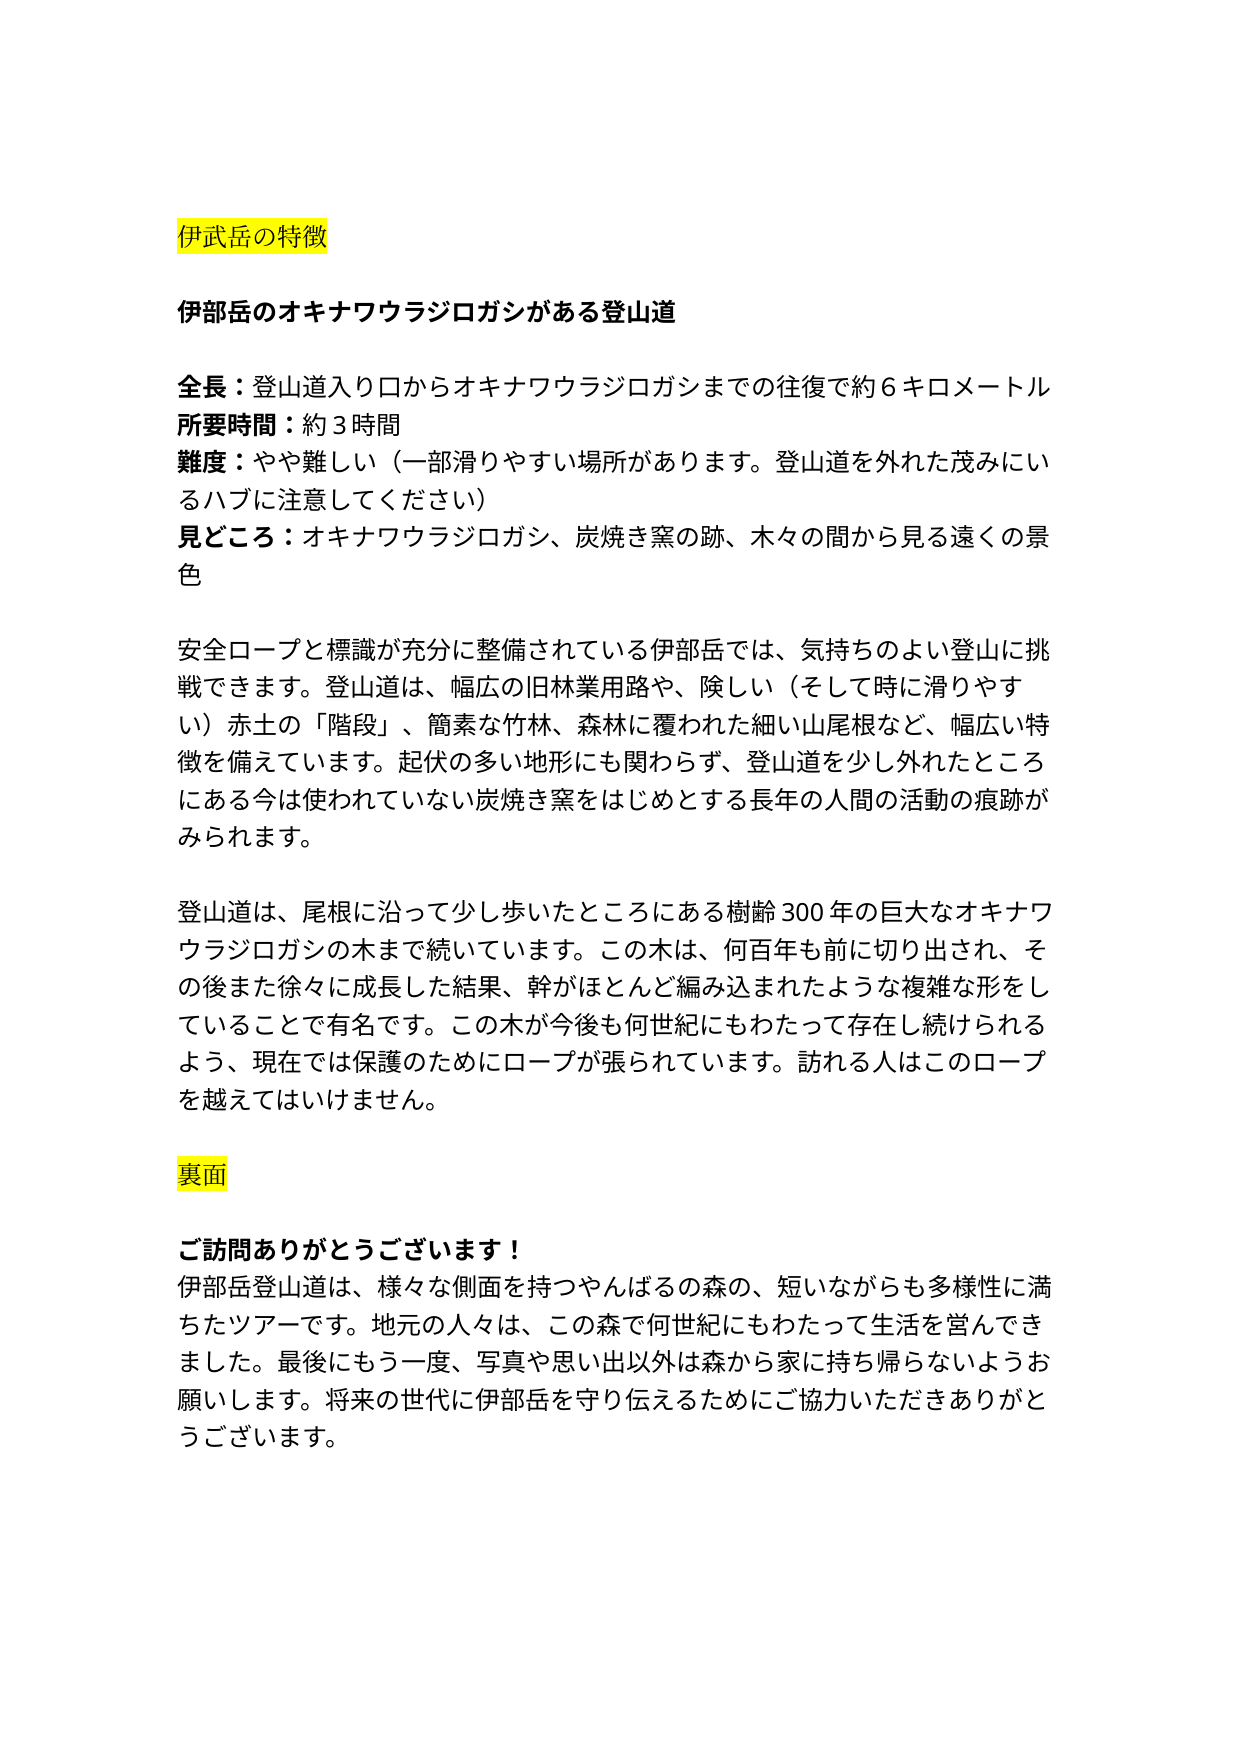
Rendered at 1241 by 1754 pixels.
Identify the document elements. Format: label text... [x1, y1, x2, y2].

text 伊部岳登山道は、様々な側面を持つやんばるの森の、短いながらも多様性に満ちたツアーです。地元の人々は、この森で何世紀にもわたって生活を営んできました。最後にもう一度、写真や思い出以外は森から家に持ち帰らないようお願いします。将来の世代に伊部岳を守り伝えるためにご協力いただきありがとうございます。 [177, 1267, 1063, 1454]
text 見どころ：オキナワウラジロガシ、炭焼き窯の跡、木々の間から見る遠くの景色 [177, 517, 1063, 592]
text 伊武岳の特徴 [177, 217, 1063, 254]
text ご訪問ありがとうございます！ [177, 1229, 1063, 1267]
text 裏面 [177, 1154, 1063, 1192]
text 難度：やや難しい（一部滑りやすい場所があります。登山道を外れた茂みにいるハブに注意してください） [177, 442, 1063, 517]
text 伊部岳のオキナワウラジロガシがある登山道 [177, 292, 1063, 329]
text 安全ロープと標識が充分に整備されている伊部岳では、気持ちのよい登山に挑戦できます。登山道は、幅広の旧林業用路や、険しい（そして時に滑りやすい）赤土の「階段」、簡素な竹林、森林に覆われた細い山尾根など、幅広い特徴を備えています。起伏の多い地形にも関わらず、登山道を少し外れたところにある今は使われていない炭焼き窯をはじめとする長年の人間の活動の痕跡がみられます。 [177, 629, 1063, 854]
text 所要時間：約3時間 [177, 404, 1063, 442]
text 全長：登山道入り口からオキナワウラジロガシまでの往復で約６キロメートル [177, 367, 1063, 404]
text 登山道は、尾根に沿って少し歩いたところにある樹齢300年の巨大なオキナワウラジロガシの木まで続いています。この木は、何百年も前に切り出され、その後また徐々に成長した結果、幹がほとんど編み込まれたような複雑な形をしていることで有名です。この木が今後も何世紀にもわたって存在し続けられるよう、現在では保護のためにロープが張られています。訪れる人はこのロープを越えてはいけません。 [177, 892, 1063, 1117]
